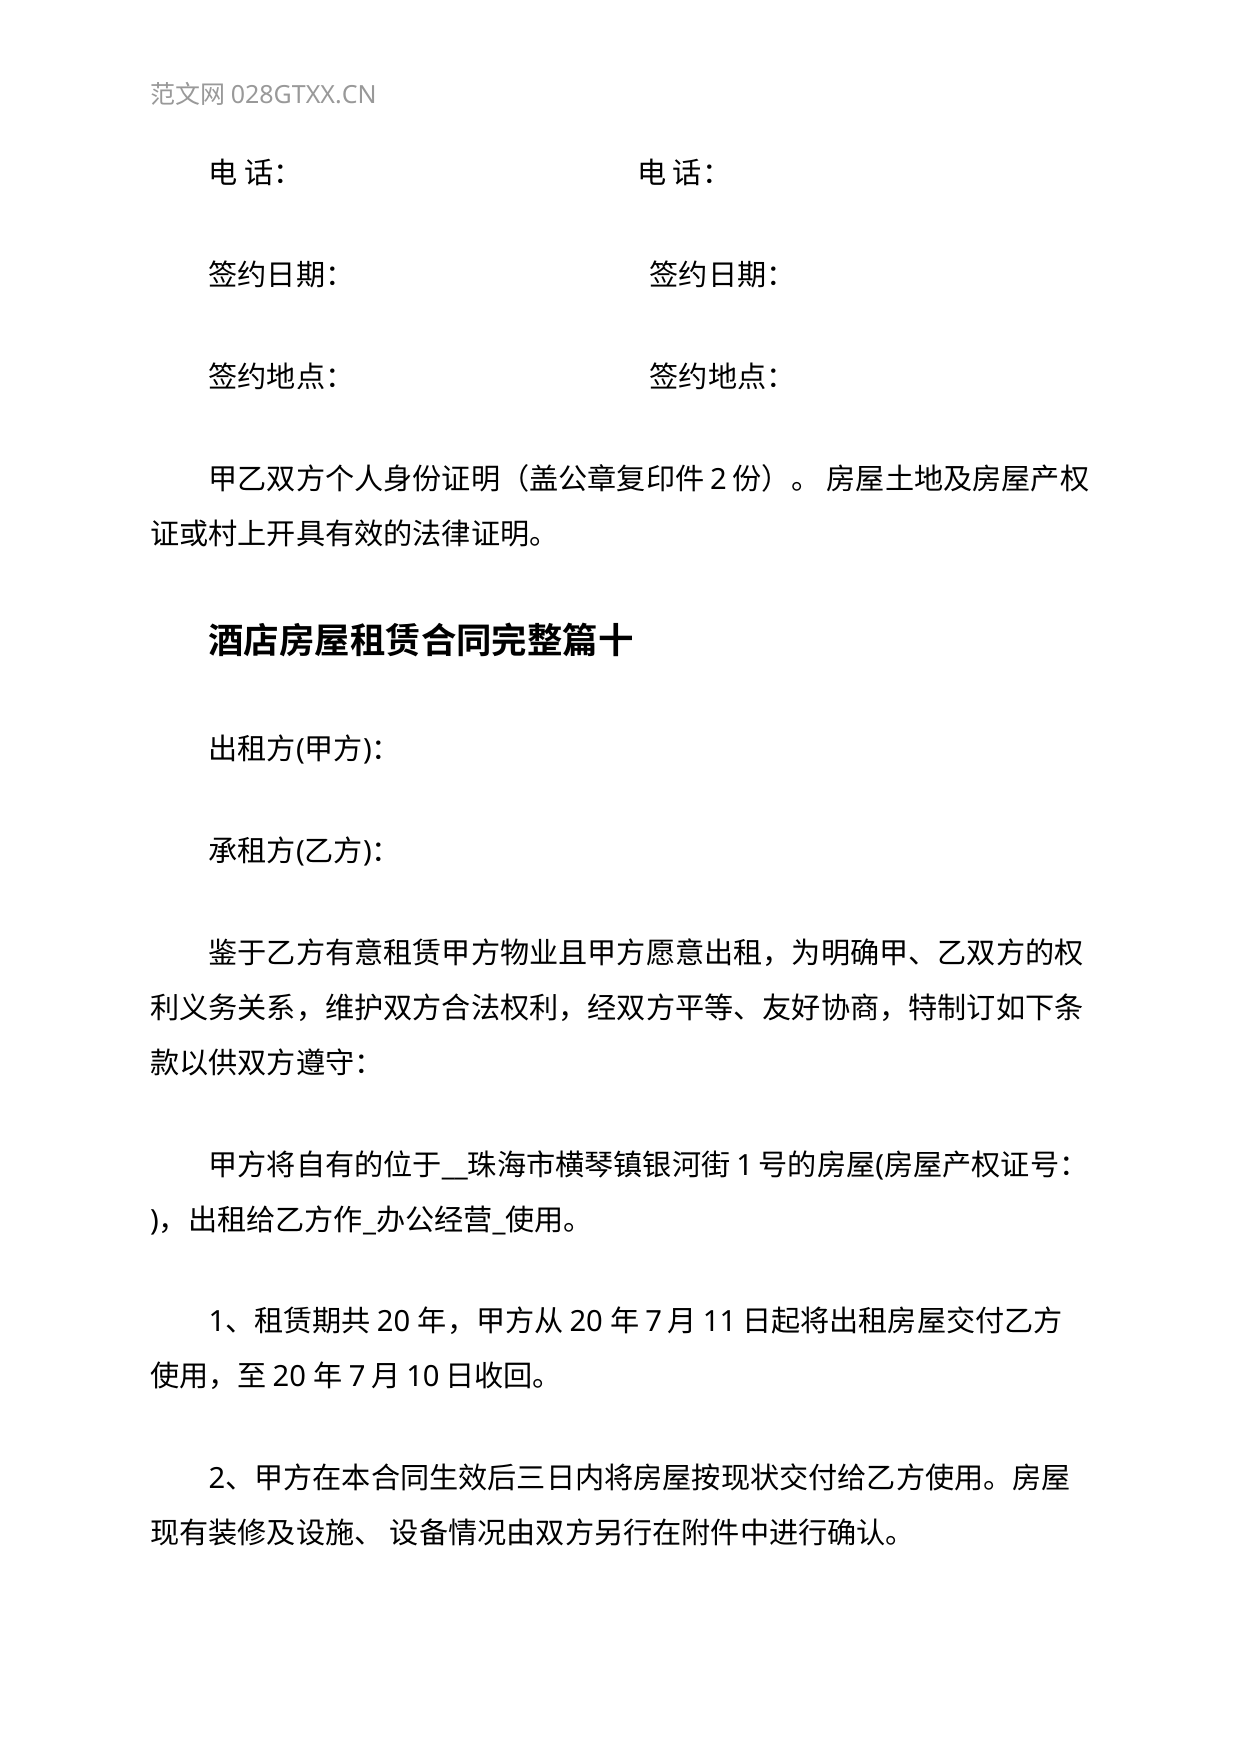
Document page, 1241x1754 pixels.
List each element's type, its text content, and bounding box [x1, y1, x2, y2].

text 承租方(乙方)： [150, 827, 1090, 870]
text 2、甲方在本合同生效后三日内将房屋按现状交付给乙方使用。房屋现有装修及设施、 设备情况由双方另行在附件中进行确认。 [150, 1455, 1090, 1552]
text 甲乙双方个人身份证明（盖公章复印件2份）。 房屋土地及房屋产权证或村上开具有效的法律证明。 [150, 455, 1090, 553]
text 甲方将自有的位于__珠海市横琴镇银河街1号的房屋(房屋产权证号： )，出租给乙方作_办公经营_使用。 [150, 1141, 1090, 1238]
text 电 话： 电 话： [150, 150, 1090, 192]
text 出租方(甲方)： [150, 726, 1090, 768]
text 酒店房屋租赁合同完整篇十 [150, 612, 1090, 663]
text 签约日期： 签约日期： [150, 252, 1090, 294]
text 签约地点： 签约地点： [150, 353, 1090, 396]
text 1、租赁期共20 年，甲方从20 年7月11日起将出租房屋交付乙方使用，至20 年7月10日收回。 [150, 1298, 1090, 1395]
text 鉴于乙方有意租赁甲方物业且甲方愿意出租，为明确甲、乙双方的权利义务关系，维护双方合法权利，经双方平等、友好协商，特制订如下条款以供双方遵守： [150, 929, 1090, 1082]
